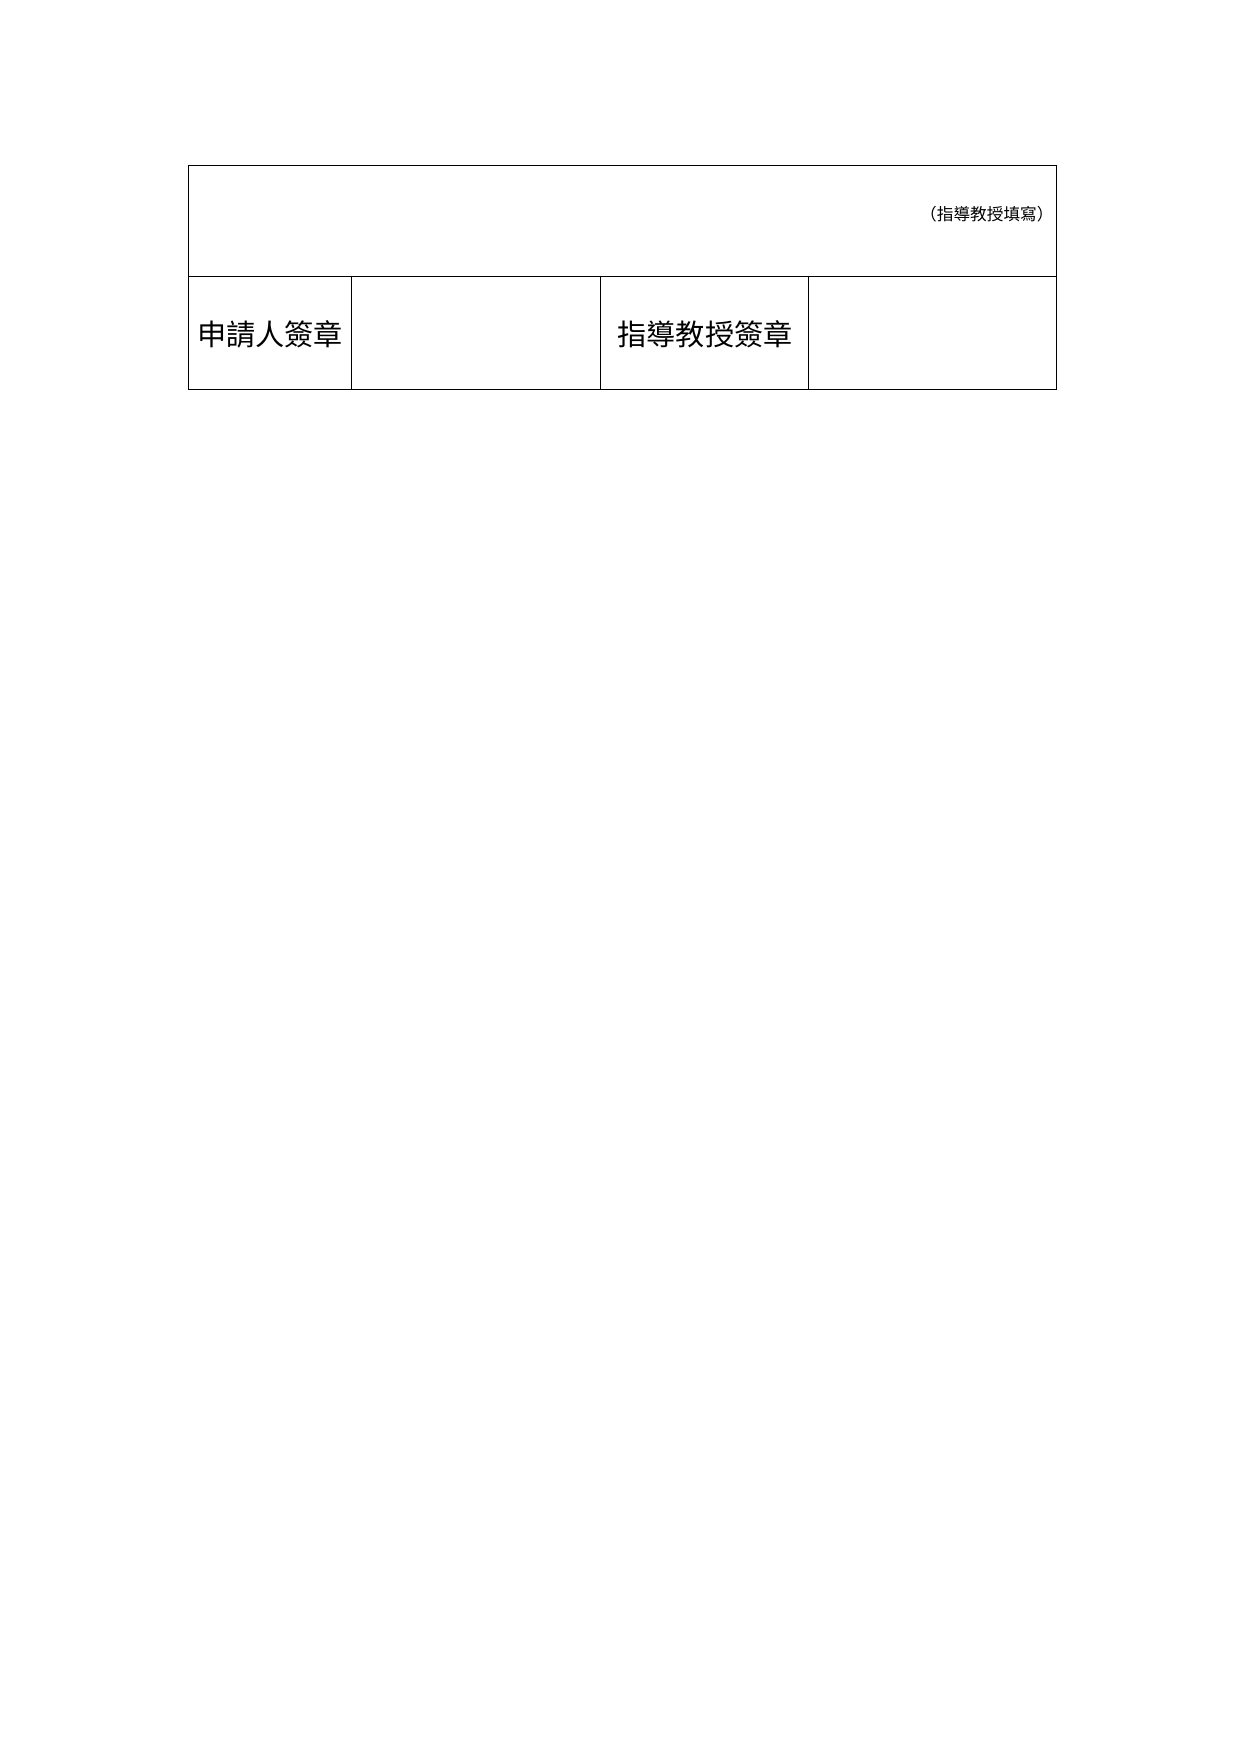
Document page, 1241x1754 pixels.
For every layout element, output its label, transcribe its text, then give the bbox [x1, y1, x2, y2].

table_cell [809, 277, 1056, 389]
table_cell [352, 277, 600, 389]
table_cell 指導教授簽章 [601, 277, 808, 389]
table_cell 三、指導方式： （指導教授填寫） [189, 166, 1056, 276]
table_cell 申請人簽章 [189, 277, 351, 389]
